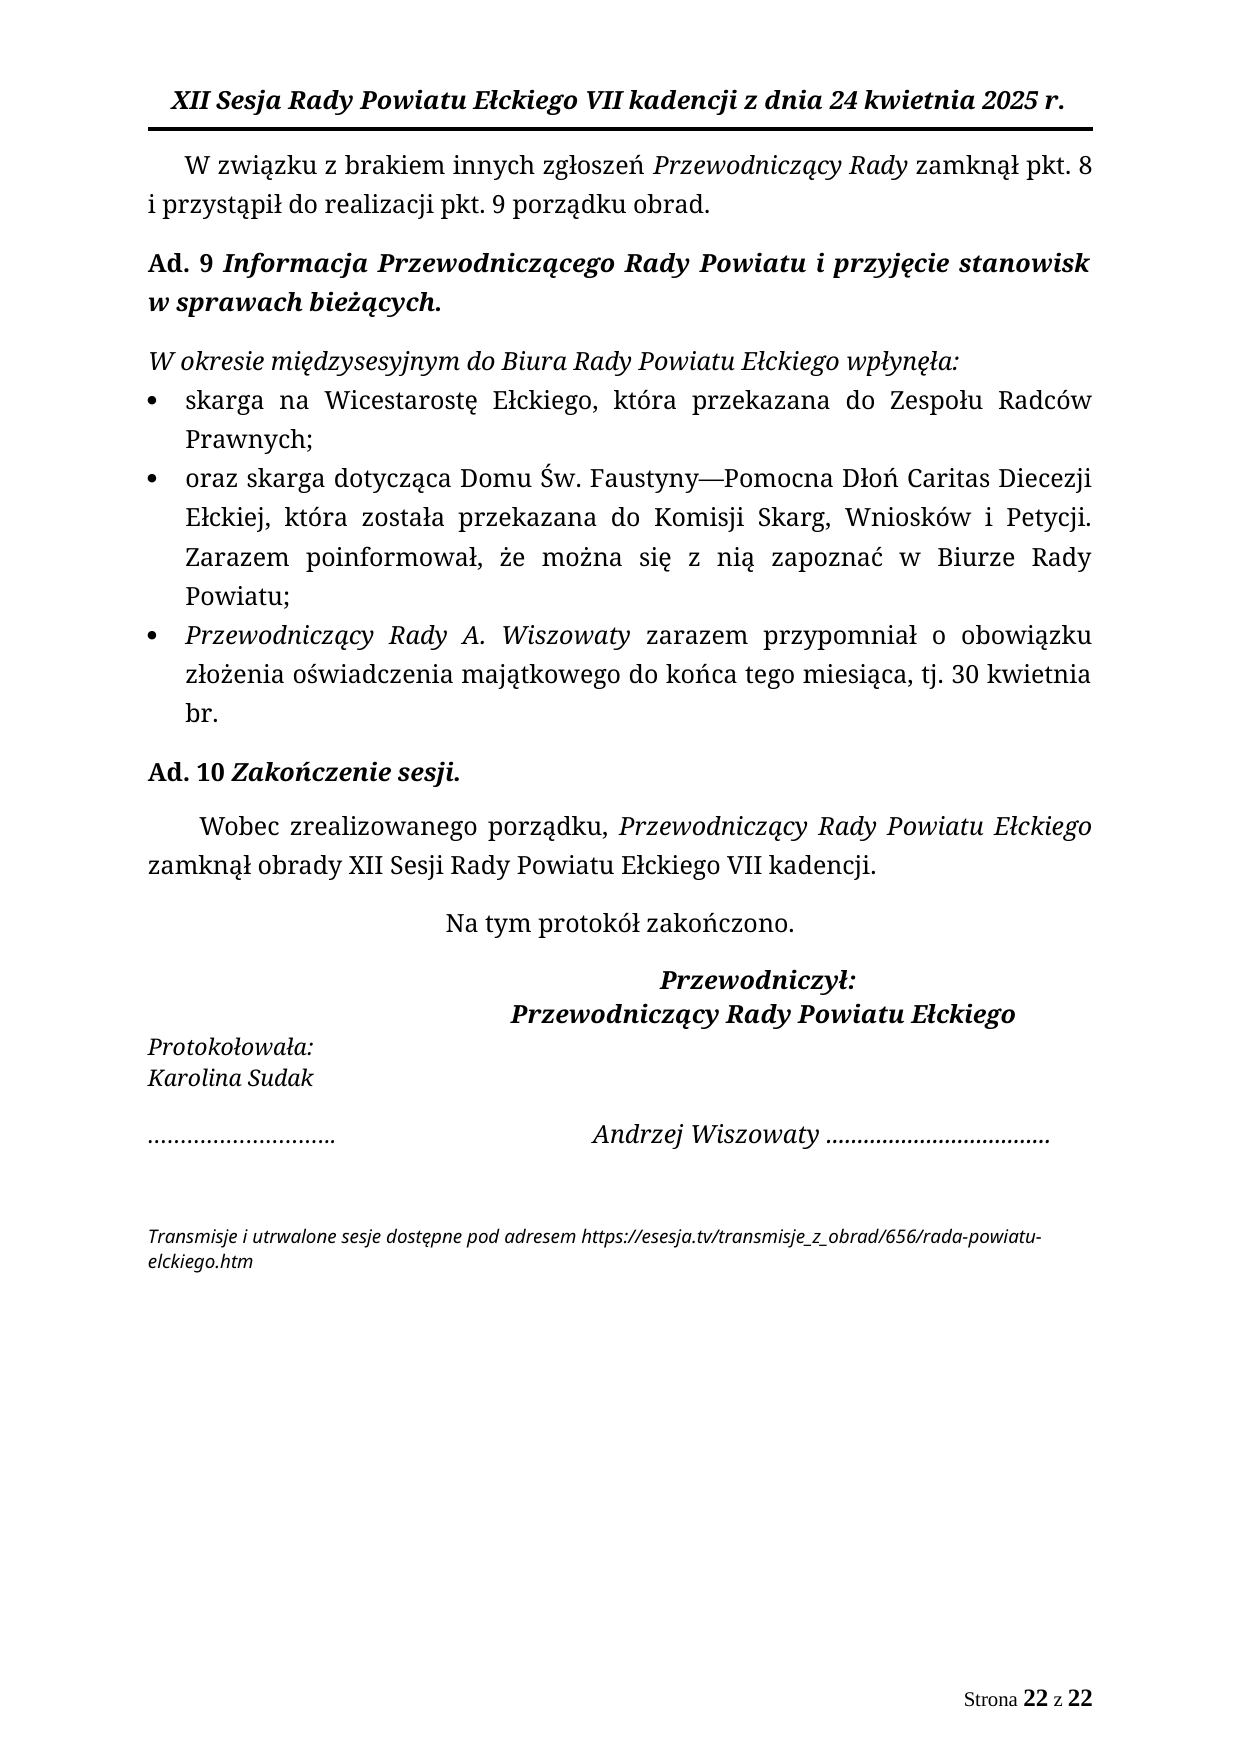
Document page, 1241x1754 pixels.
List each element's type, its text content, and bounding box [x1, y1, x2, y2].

text W okresie międzysesyjnym do Biura Rady Powiatu Ełckiego wpłynęła: [148, 343, 1093, 377]
text W związku z brakiem innych zgłoszeń Przewodniczący Rady zamknął pkt. 8 i przystąpił do realizacji pkt. 9 porządku obrad. [148, 147, 1093, 221]
subtitle ……………………….. Andrzej Wiszowaty .................................... [148, 1117, 1093, 1151]
text Wobec zrealizowanego porządku, Przewodniczący Rady Powiatu Ełckiego zamknął obrady XII Sesji Rady Powiatu Ełckiego VII kadencji. [148, 808, 1093, 881]
text Transmisje i utrwalone sesje dostępne pod adresem https://esesja.tv/transmisje_z_obrad/656/rada-powiatu-elckiego.htm [148, 1223, 1093, 1274]
list oraz skarga dotycząca Domu Św. Faustyny—Pomocna Dłoń Caritas Diecezji Ełckiej, która została przekazana do Komisji Skarg, Wniosków i Petycji. Zarazem poinformował, że można się z nią zapoznać w Biurze Rady Powiatu; [148, 461, 1093, 612]
list Przewodniczący Rady A. Wiszowaty zarazem przypomniał o obowiązku złożenia oświadczenia majątkowego do końca tego miesiąca, tj. 30 kwietnia br. [148, 617, 1093, 730]
text Przewodniczący Rady Powiatu Ełckiego [148, 996, 1093, 1030]
text Ad. 9 Informacja Przewodniczącego Rady Powiatu i przyjęcie stanowisk w sprawach bieżących. [148, 245, 1093, 319]
list skarga na Wicestarostę Ełckiego, która przekazana do Zespołu Radców Prawnych; [148, 382, 1093, 456]
subtitle Na tym protokół zakończono. [148, 906, 1093, 940]
subtitle Protokołowała: [148, 1030, 1093, 1062]
text Ad. 10 Zakończenie sesji. [148, 754, 1093, 789]
text Karolina Sudak [148, 1062, 1093, 1093]
text Przewodniczył: [148, 962, 1093, 996]
